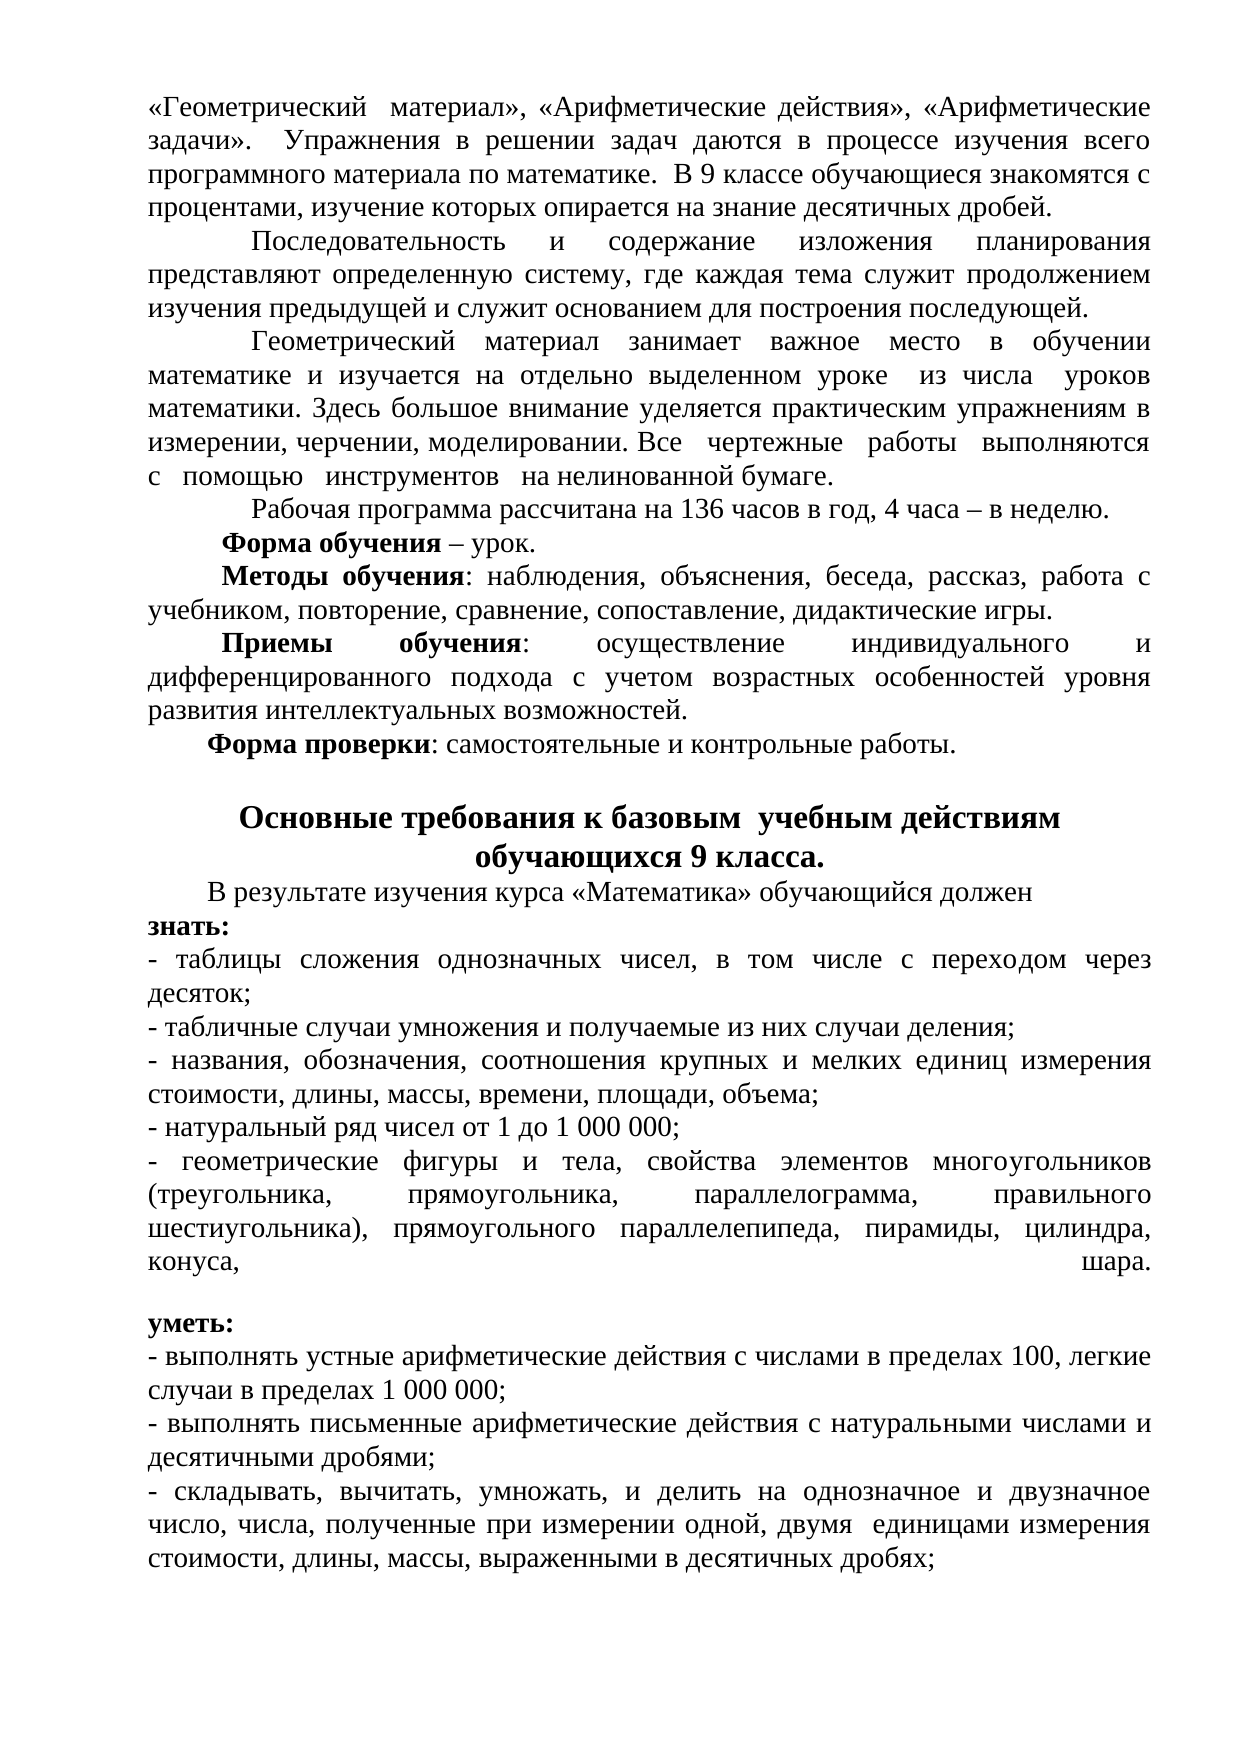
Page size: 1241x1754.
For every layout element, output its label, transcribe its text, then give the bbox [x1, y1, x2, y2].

text уметь: - выполнять устные арифметические действия с числами в пределах 100, легкие случаи в пределах 1 000 000; [148, 1305, 1152, 1406]
text - названия, обозначения, соотношения крупных и мелких единиц измерения стоимости, длины, массы, времени, площади, объема; [148, 1042, 1152, 1109]
text Форма обучения – урок. [148, 525, 1152, 558]
text - табличные случаи умножения и получаемые из них случаи деления; [148, 1009, 1152, 1042]
text В результате изучения курса «Математика» обучающийся должен [148, 874, 1152, 908]
text - складывать, вычитать, умножать, и делить на однозначное и двузначное число, числа, полученные при измерении одной, двумя единицами измерения стоимости, длины, массы, выраженными в десятичных дробях; [148, 1473, 1152, 1573]
text Основные требования к базовым учебным действиям [148, 798, 1152, 836]
text - выполнять письменные арифметические действия с натуральными числами и десятичными дробями; [148, 1406, 1152, 1473]
text Последовательность и содержание изложения планирования представляют определенную систему, где каждая тема служит продолжением изучения предыдущей и служит основанием для построения последующей. [148, 223, 1152, 323]
text - натуральный ряд чисел от 1 до 1 000 000; [148, 1109, 1152, 1143]
text знать: - таблицы сложения однозначных чисел, в том числе с переходом через десяток; [148, 908, 1152, 1009]
text Форма проверки: самостоятельные и контрольные работы. [148, 726, 1152, 759]
text Геометрический материал занимает важное место в обучении математике и изучается на отдельно выделенном уроке из числа уроков математики. Здесь большое внимание уделяется практическим упражнениям в измерении, черчении, моделировании. Все чертежные работы выполняются с помощью инструментов на нелинованной бумаге. [148, 323, 1152, 491]
text - геометрические фигуры и тела, свойства элементов многоугольников (треугольника, прямоугольника, параллелограмма, правильного шестиугольника), прямоугольного параллелепипеда, пирамиды, цилиндра, конуса, шара. [148, 1143, 1152, 1305]
text Методы обучения: наблюдения, объяснения, беседа, рассказ, работа с учебником, повторение, сравнение, сопоставление, дидактические игры. [148, 558, 1152, 625]
text обучающихся 9 класса. [148, 836, 1152, 874]
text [148, 89, 1152, 223]
text Рабочая программа рассчитана на 136 часов в год, 4 часа – в неделю. [148, 491, 1152, 525]
text Приемы обучения: осуществление индивидуального и дифференцированного подхода с учетом возрастных особенностей уровня развития интеллектуальных возможностей. [148, 625, 1152, 726]
